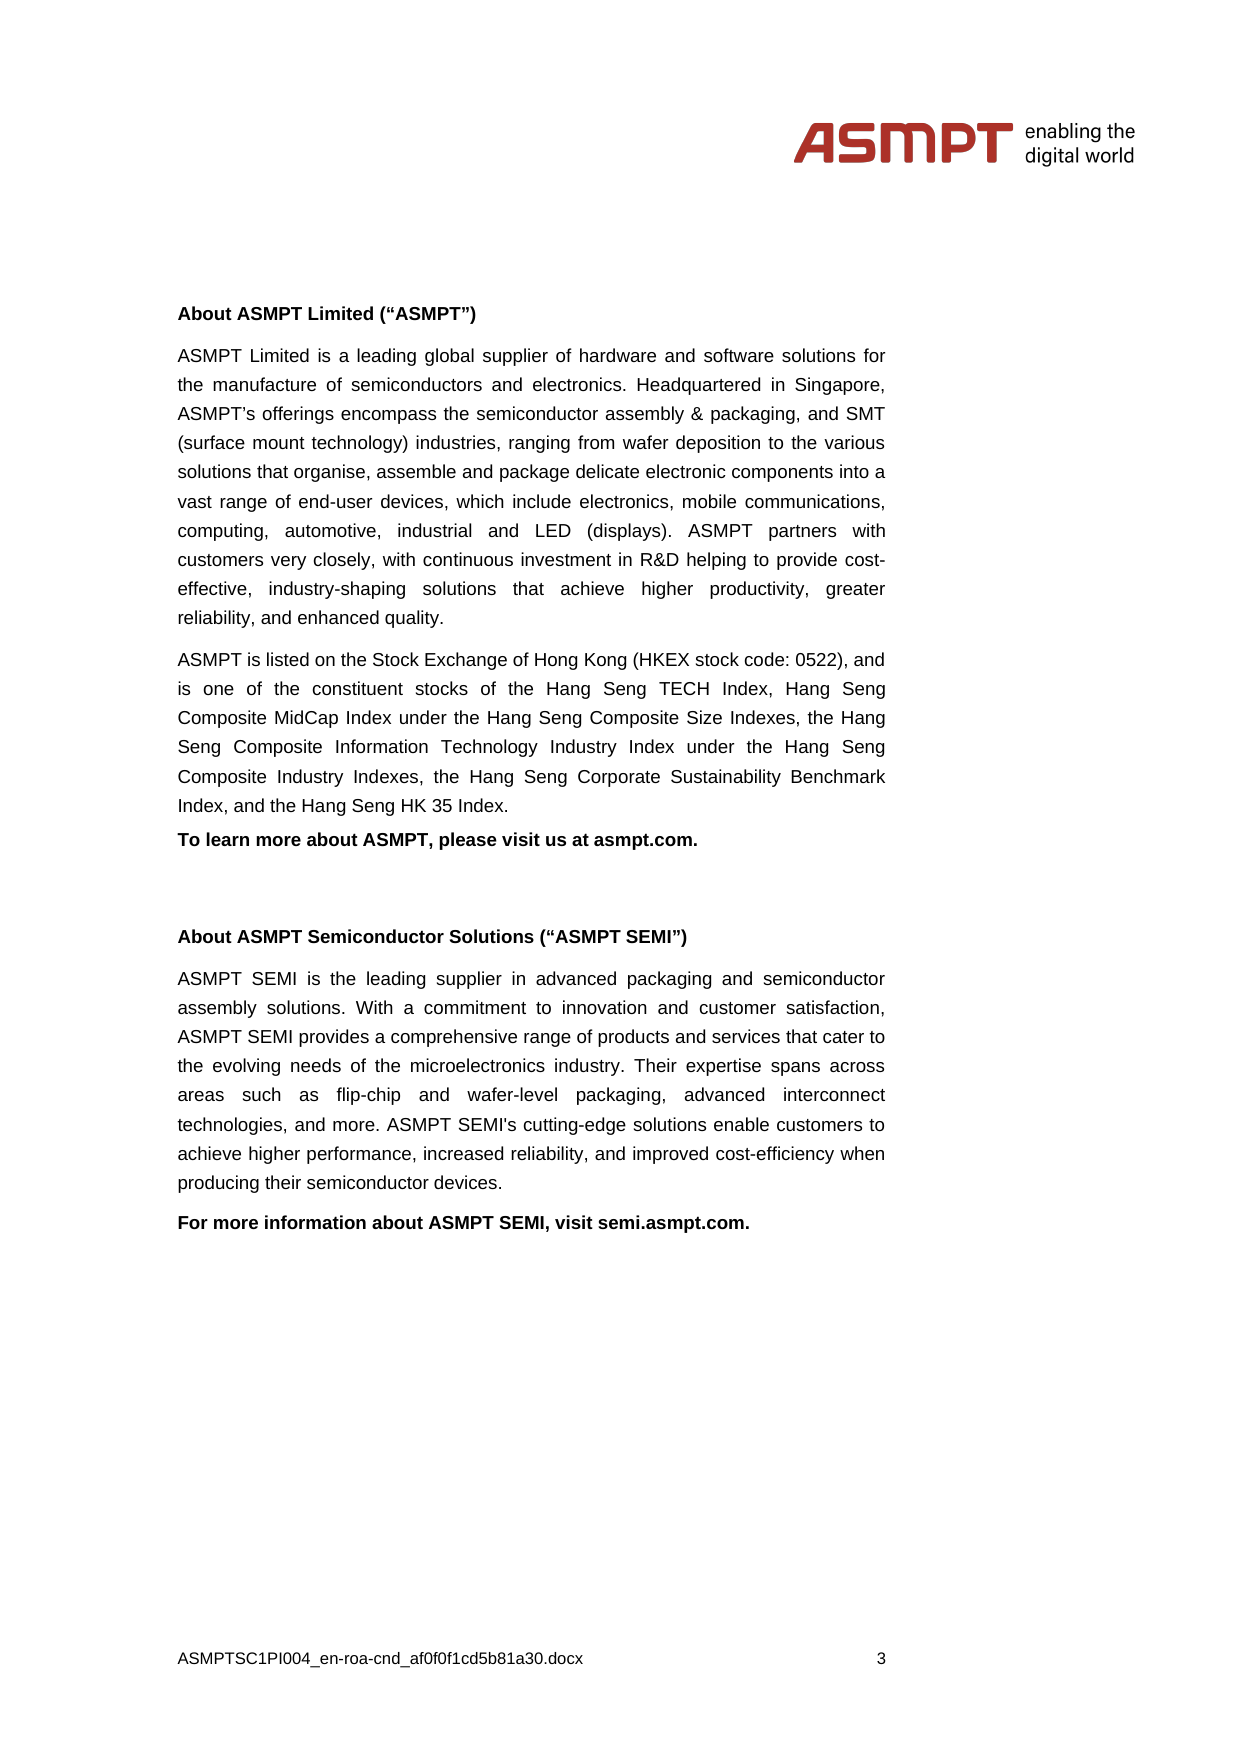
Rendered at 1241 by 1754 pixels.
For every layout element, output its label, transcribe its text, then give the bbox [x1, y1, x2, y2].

text About ASMPT Semiconductor Solutions (“ASMPT SEMI”) [177, 918, 886, 947]
text ASMPT is listed on the Stock Exchange of Hong Kong (HKEX stock code: 0522), and is one of the constituent stocks of the Hang Seng TECH Index, Hang Seng Composite MidCap Index under the Hang Seng Composite Size Indexes, the Hang Seng Composite Information Technology Industry Index under the Hang Seng Composite Industry Indexes, the Hang Seng Corporate Sustainability Benchmark Index, and the Hang Seng HK 35 Index. [177, 641, 886, 816]
text To learn more about ASMPT, please visit us at asmpt.com. [177, 829, 886, 850]
text For more information about ASMPT SEMI, visit semi.asmpt.com. [177, 1206, 886, 1235]
text ASMPT Limited is a leading global supplier of hardware and software solutions for the manufacture of semiconductors and electronics. Headquartered in Singapore, ASMPT’s offerings encompass the semiconductor assembly & packaging, and SMT (surface mount technology) industries, ranging from wafer deposition to the various solutions that organise, assemble and package delicate electronic components into a vast range of end-user devices, which include electronics, mobile communications, computing, automotive, industrial and LED (displays). ASMPT partners with customers very closely, with continuous investment in R&D helping to provide cost-effective, industry-shaping solutions that achieve higher productivity, greater reliability, and enhanced quality. [177, 337, 886, 629]
picture [754, 83, 1174, 202]
text ASMPT SEMI is the leading supplier in advanced packaging and semiconductor assembly solutions. With a commitment to innovation and customer satisfaction, ASMPT SEMI provides a comprehensive range of products and services that cater to the evolving needs of the microelectronics industry. Their expertise spans across areas such as flip-chip and wafer-level packaging, advanced interconnect technologies, and more. ASMPT SEMI's cutting-edge solutions enable customers to achieve higher performance, increased reliability, and improved cost-efficiency when producing their semiconductor devices. [177, 960, 886, 1193]
text About ASMPT Limited (“ASMPT”) [177, 295, 886, 324]
